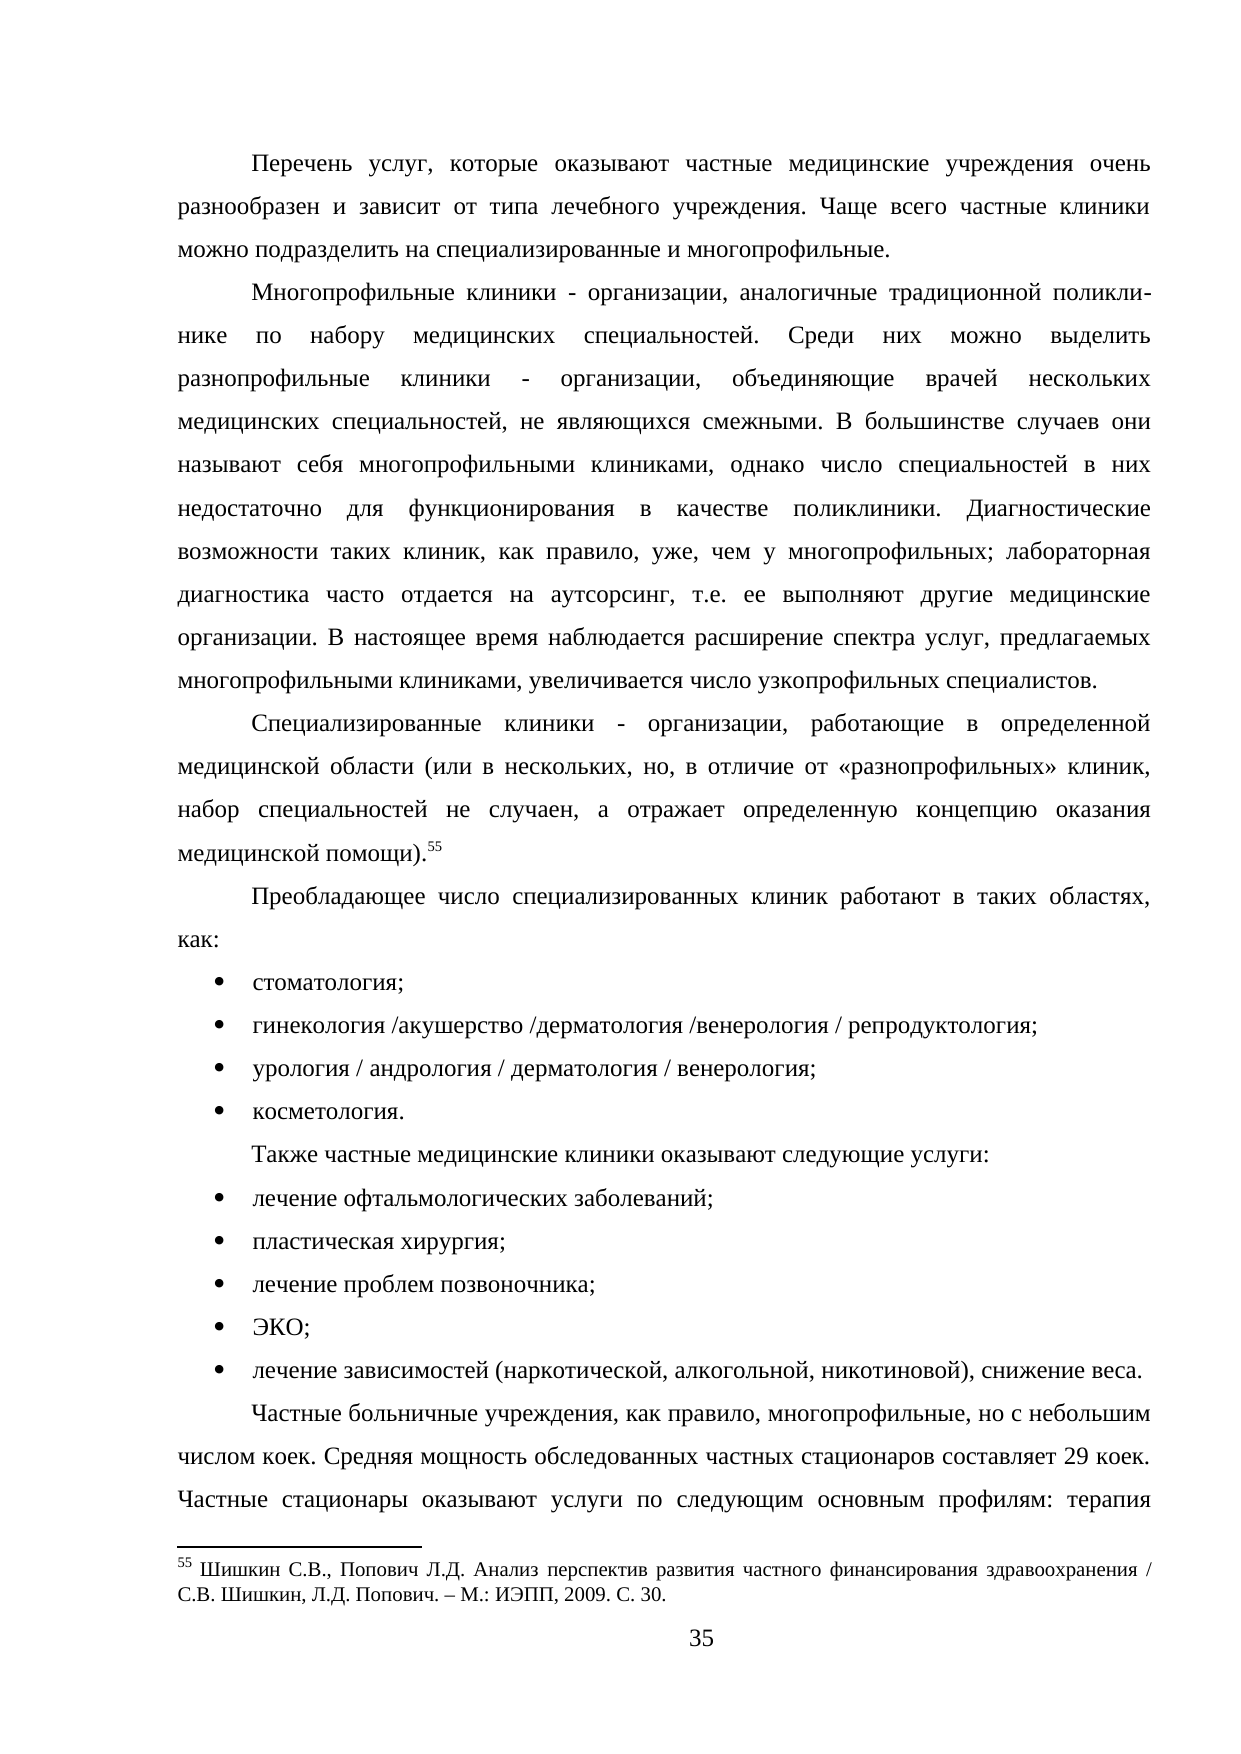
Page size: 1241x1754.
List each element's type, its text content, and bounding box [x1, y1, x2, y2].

text Многопрофильные клиники - организации, аналогичные традиционной поликлинике по набору медицинских специальностей. Среди них можно выделить разнопрофильные клиники - организации, объединяющие врачей нескольких медицинских специальностей, не являющихся смежными. В большинстве случаев они называют себя многопрофильными клиниками, однако число специальностей в них недостаточно для функционирования в качестве поликлиники. Диагностические возможности таких клиник, как правило, уже, чем у многопрофильных; лабораторная диагностика часто отдается на аутсорсинг, т.е. ее выполняют другие медицинские организации. В настоящее время наблюдается расширение спектра услуг, предлагаемых многопрофильными клиниками, увеличивается число узкопрофильных специалистов. [177, 277, 1152, 694]
list пластическая хирургия; [215, 1226, 1152, 1254]
list лечение офтальмологических заболеваний; [215, 1183, 1152, 1211]
text Преобладающее число специализированных клиник работают в таких областях, как: [177, 881, 1152, 953]
list лечение зависимостей (наркотической, алкогольной, никотиновой), снижение веса. [215, 1355, 1152, 1384]
text Перечень услуг, которые оказывают частные медицинские учреждения очень разнообразен и зависит от типа лечебного учреждения. Чаще всего частные клиники можно подразделить на специализированные и многопрофильные. [177, 148, 1152, 263]
list лечение проблем позвоночника; [215, 1269, 1152, 1298]
list косметология. [215, 1096, 1152, 1125]
list урология / андрология / дерматология / венерология; [215, 1053, 1152, 1082]
list ЭКО; [215, 1312, 1152, 1341]
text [177, 1398, 1152, 1513]
list гинекология /акушерство /дерматология /венерология / репродуктология; [215, 1010, 1152, 1039]
list стоматология; [215, 967, 1152, 996]
text Специализированные клиники - организации, работающие в определенной медицинской области (или в нескольких, но, в отличие от «разнопрофильных» клиник, набор специальностей не случаен, а отражает определенную концепцию оказания медицинской помощи). [177, 708, 1152, 866]
text Также частные медицинские клиники оказывают следующие услуги: [177, 1139, 1152, 1168]
